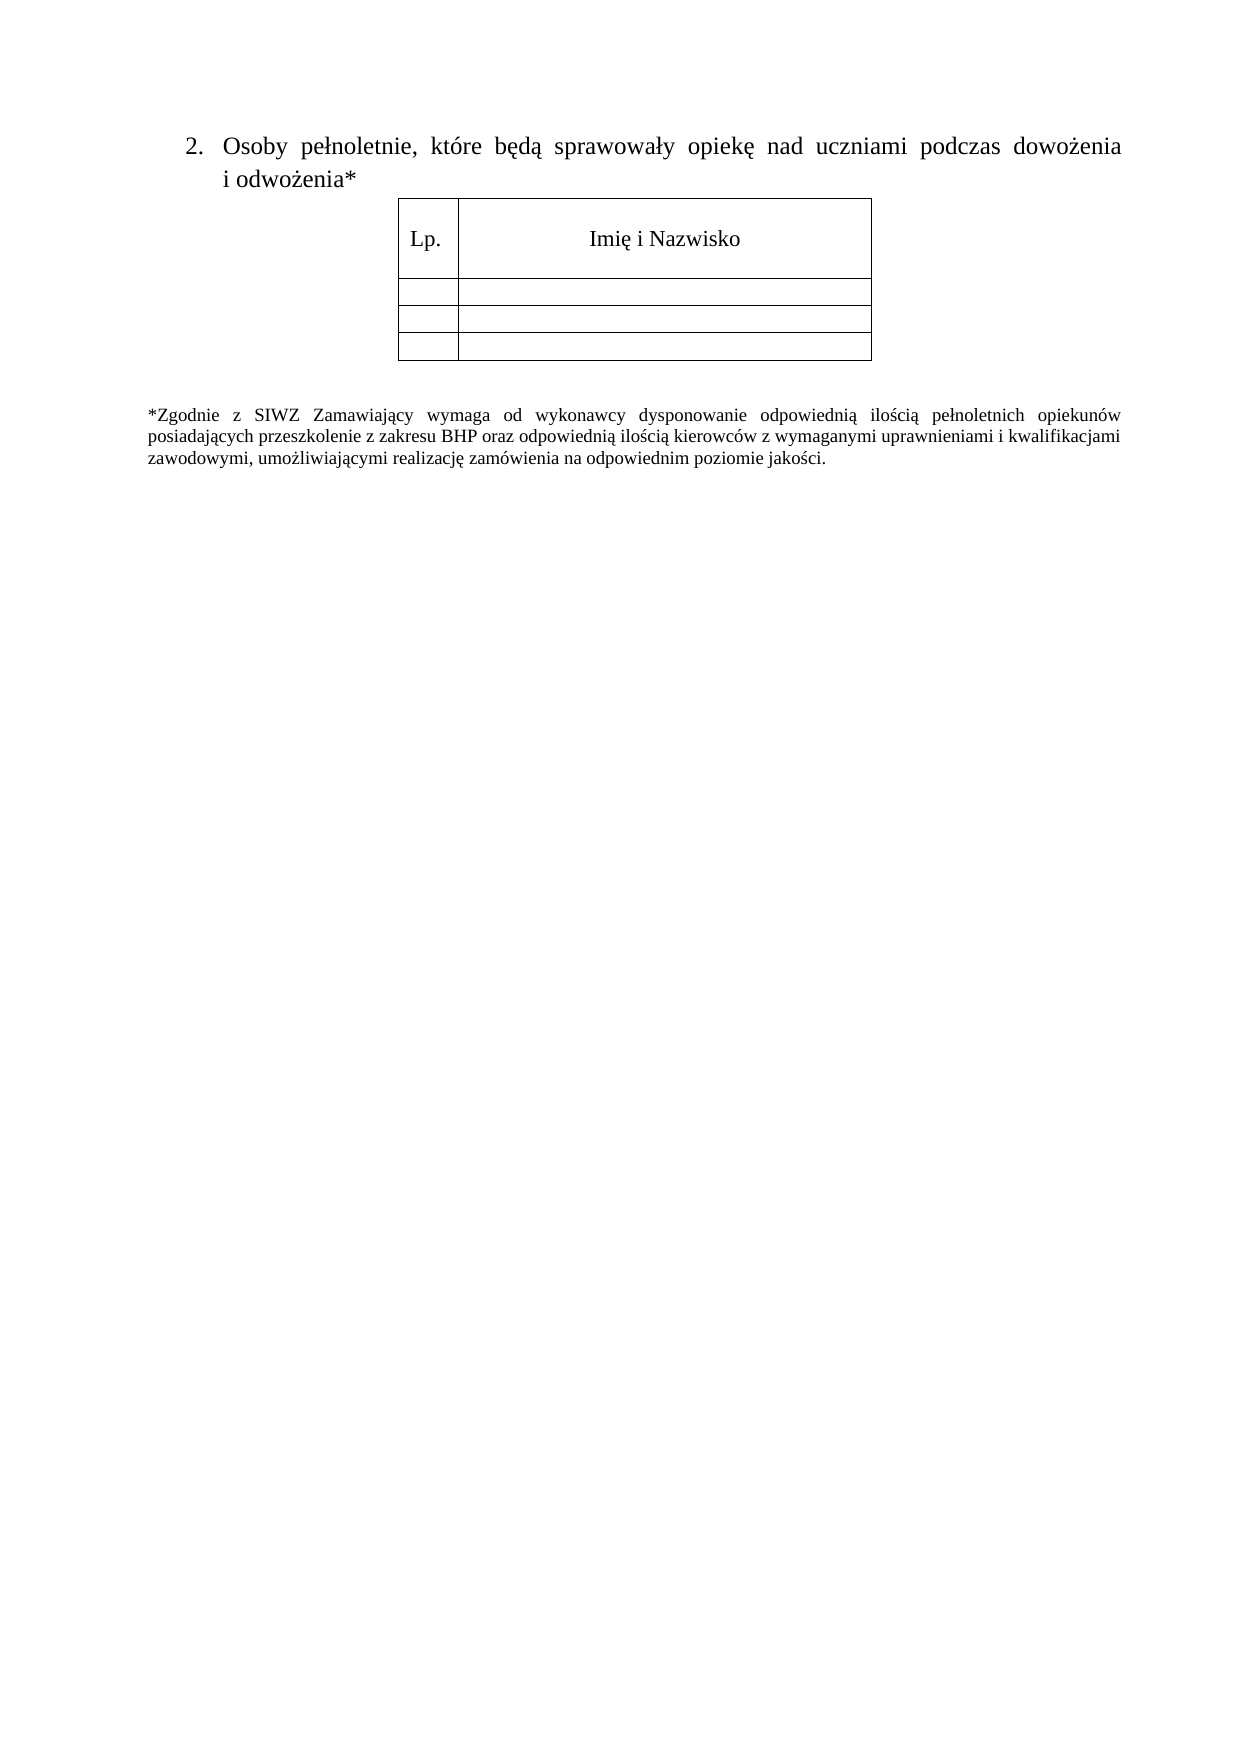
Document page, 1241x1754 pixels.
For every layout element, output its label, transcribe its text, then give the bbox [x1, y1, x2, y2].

table_cell [399, 279, 458, 305]
table_cell [399, 306, 458, 332]
list Osoby pełnoletnie, które będą sprawowały opiekę nad uczniami podczas dowożenia i odwożenia* [185, 131, 1122, 193]
table_cell [399, 333, 458, 360]
text *Zgodnie z SIWZ Zamawiający wymaga od wykonawcy dysponowanie odpowiednią ilością pełnoletnich opiekunów posiadających przeszkolenie z zakresu BHP oraz odpowiednią ilością kierowców z wymaganymi uprawnieniami i kwalifikacjami zawodowymi, umożliwiającymi realizację zamówienia na odpowiednim poziomie jakości. [148, 404, 1122, 468]
table_cell [459, 279, 871, 305]
table_cell [459, 306, 871, 332]
table_cell [459, 333, 871, 360]
table_header Imię i Nazwisko [459, 199, 871, 277]
table_header Lp. [399, 199, 458, 277]
